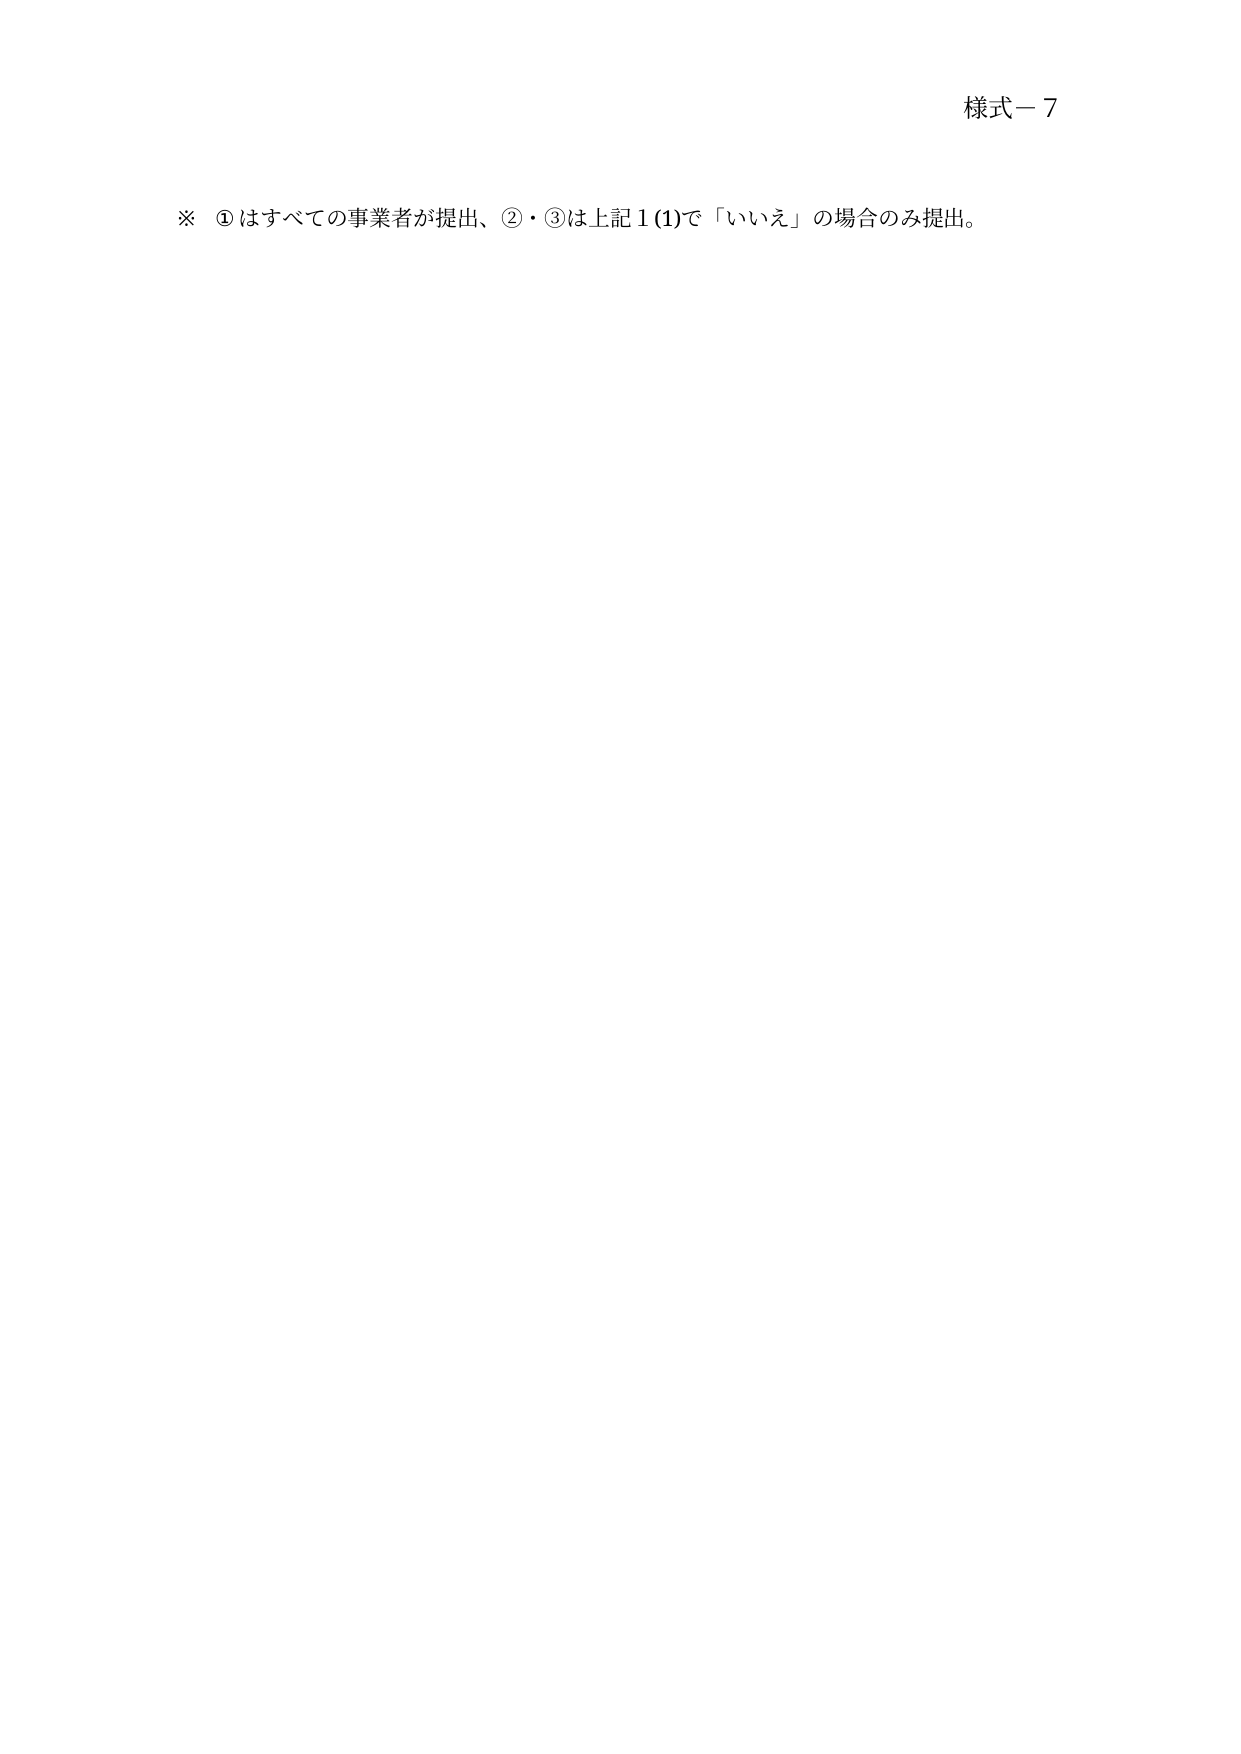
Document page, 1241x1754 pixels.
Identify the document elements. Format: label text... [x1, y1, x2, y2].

list ①はすべての事業者が提出、②・③は上記１(1)で「いいえ」の場合のみ提出。 [177, 198, 1063, 236]
